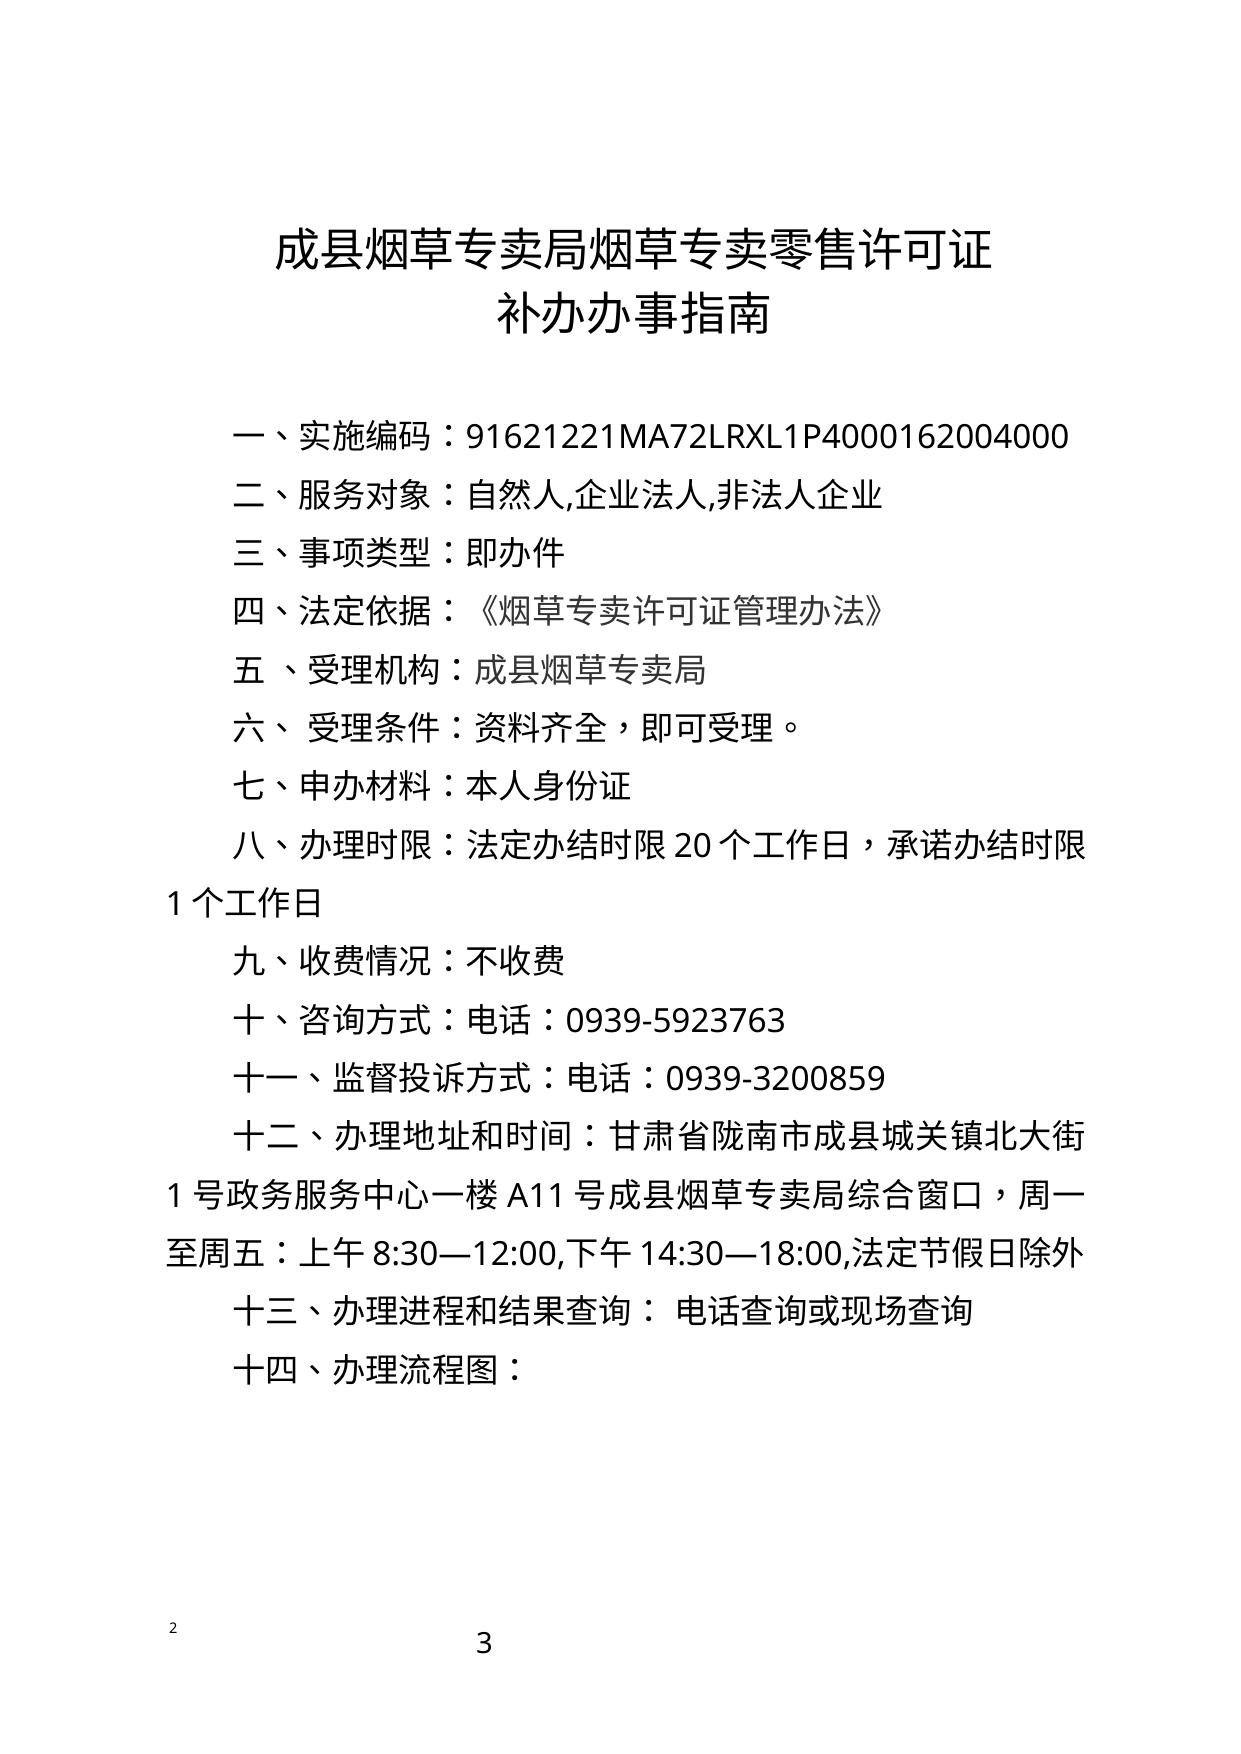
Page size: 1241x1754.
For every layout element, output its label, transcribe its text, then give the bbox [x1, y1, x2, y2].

text 六、 受理条件：资料齐全，即可受理。 [165, 694, 1087, 752]
text 三、事项类型：即办件 [165, 519, 1087, 577]
text 七、申办材料：本人身份证 [165, 752, 1087, 810]
text 十四、办理流程图： [165, 1335, 1087, 1394]
text 十二、办理地址和时间：甘肃省陇南市成县城关镇北大街1号政务服务中心一楼A11号成县烟草专卖局综合窗口，周一至周五：上午8:30—12:00,下午14:30—18:00,法定节假日除外 [165, 1102, 1087, 1277]
text 一、实施编码：91621221MA72LRXL1P4000162004000 [165, 402, 1087, 460]
text 八、办理时限：法定办结时限20个工作日，承诺办结时限1个工作日 [165, 810, 1087, 927]
text 补办办事指南 [182, 282, 1087, 342]
text 九、收费情况：不收费 [165, 927, 1087, 985]
text 二、服务对象：自然人,企业法人,非法人企业 [165, 460, 1087, 519]
text 十、咨询方式：电话：0939-5923763 [165, 985, 1087, 1044]
text 四、法定依据：《烟草专卖许可证管理办法》 [165, 577, 1087, 635]
text 十三、办理进程和结果查询： 电话查询或现场查询 [165, 1277, 1087, 1335]
text 十一、监督投诉方式：电话：0939-3200859 [165, 1044, 1087, 1102]
text 成县烟草专卖局烟草专卖零售许可证 [182, 218, 1087, 279]
text 五 、受理机构：成县烟草专卖局 [165, 635, 1087, 694]
